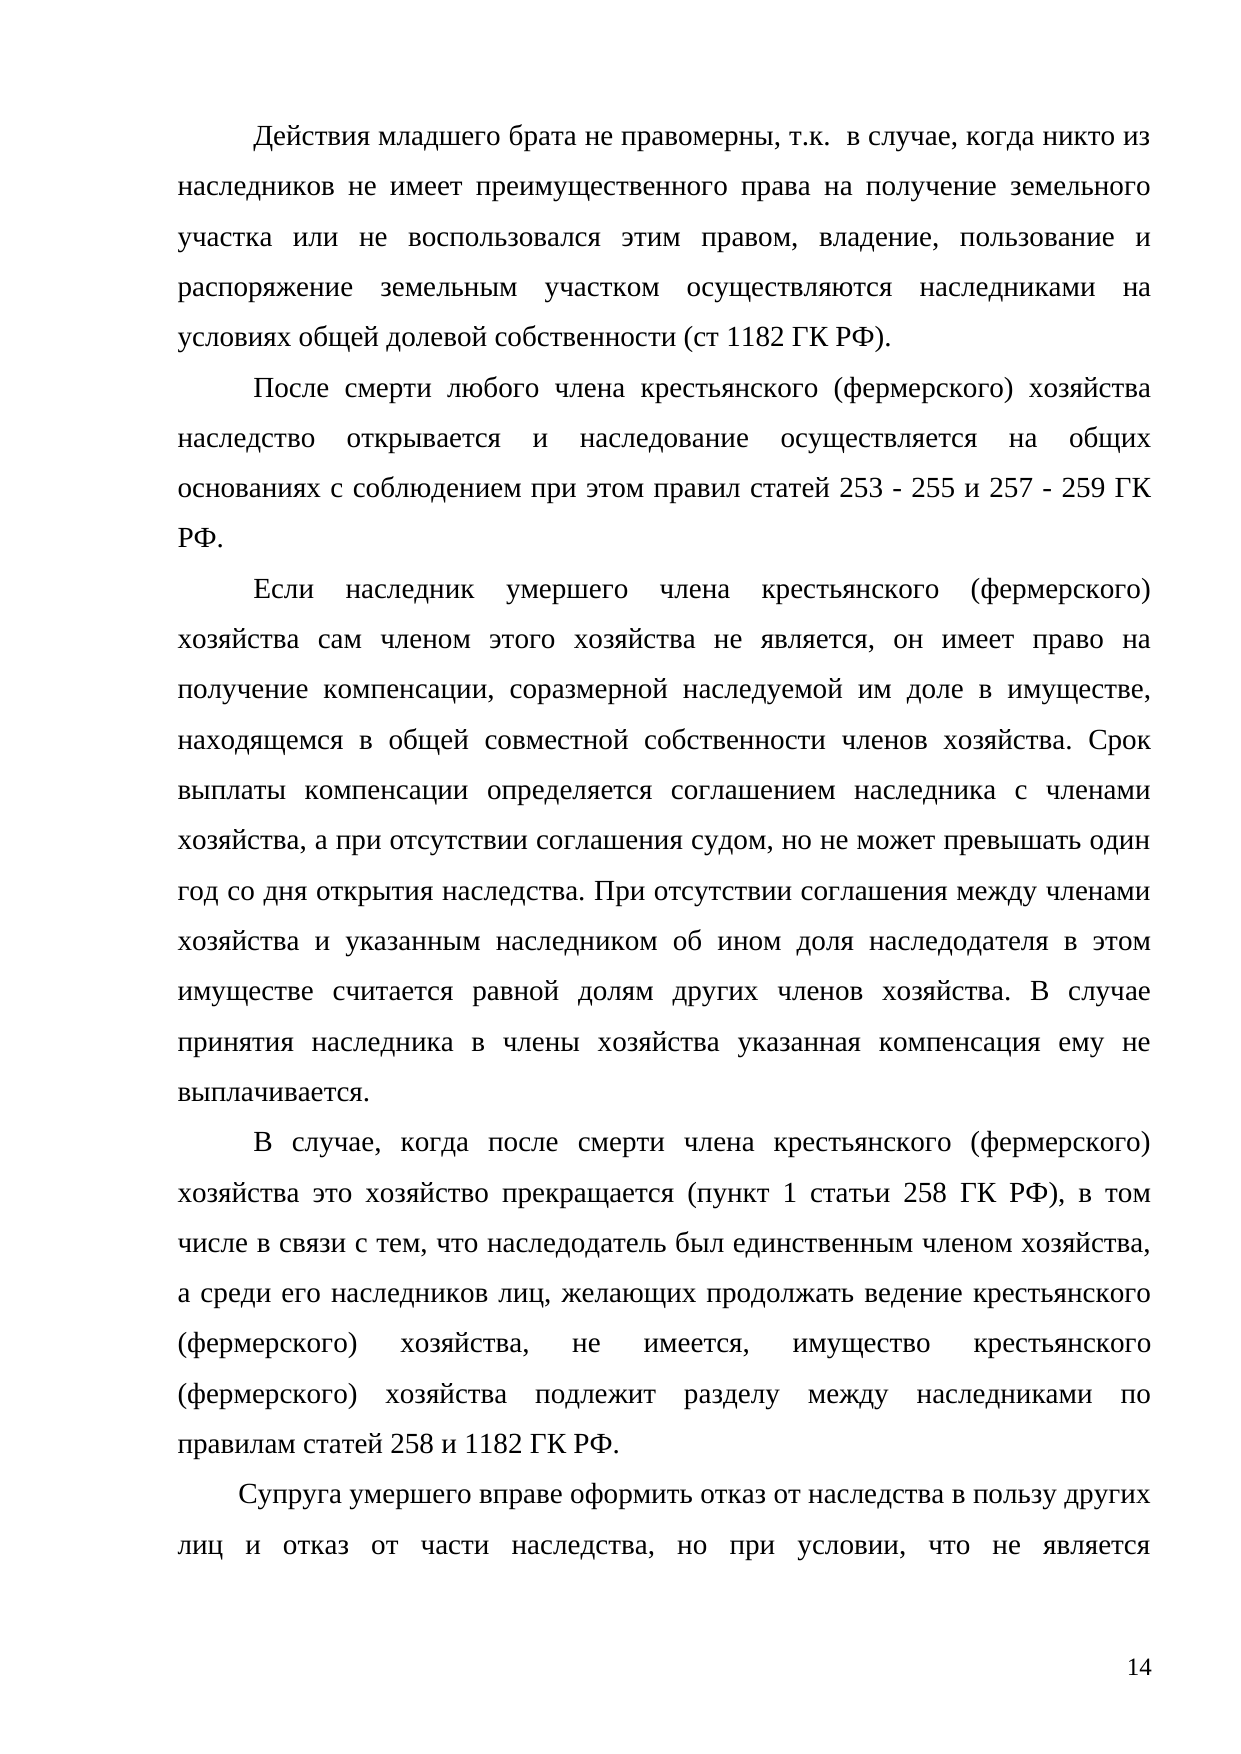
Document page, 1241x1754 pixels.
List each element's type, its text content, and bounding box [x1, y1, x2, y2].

text Если наследник умершего члена крестьянского (фермерского) хозяйства сам членом этого хозяйства не является, он имеет право на получение компенсации, соразмерной наследуемой им доле в имуществе, находящемся в общей совместной собственности членов хозяйства. Срок выплаты компенсации определяется соглашением наследника с членами хозяйства, а при отсутствии соглашения судом, но не может превышать один год со дня открытия наследства. При отсутствии соглашения между членами хозяйства и указанным наследником об ином доля наследодателя в этом имуществе считается равной долям других членов хозяйства. В случае принятия наследника в члены хозяйства указанная компенсация ему не выплачивается. [177, 571, 1152, 1108]
text После смерти любого члена крестьянского (фермерского) хозяйства наследство открывается и наследование осуществляется на общих основаниях с соблюдением при этом правил статей 253 - 255 и 257 - 259 ГК РФ. [177, 370, 1152, 554]
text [177, 1477, 1152, 1560]
text Действия младшего брата не правомерны, т.к. в случае, когда никто из наследников не имеет преимущественного права на получение земельного участка или не воспользовался этим правом, владение, пользование и распоряжение земельным участком осуществляются наследниками на условиях общей долевой собственности (ст 1182 ГК РФ). [177, 118, 1152, 353]
text В случае, когда после смерти члена крестьянского (фермерского) хозяйства это хозяйство прекращается (пункт 1 статьи 258 ГК РФ), в том числе в связи с тем, что наследодатель был единственным членом хозяйства, а среди его наследников лиц, желающих продолжать ведение крестьянского (фермерского) хозяйства, не имеется, имущество крестьянского (фермерского) хозяйства подлежит разделу между наследниками по правилам статей 258 и 1182 ГК РФ. [177, 1124, 1152, 1460]
